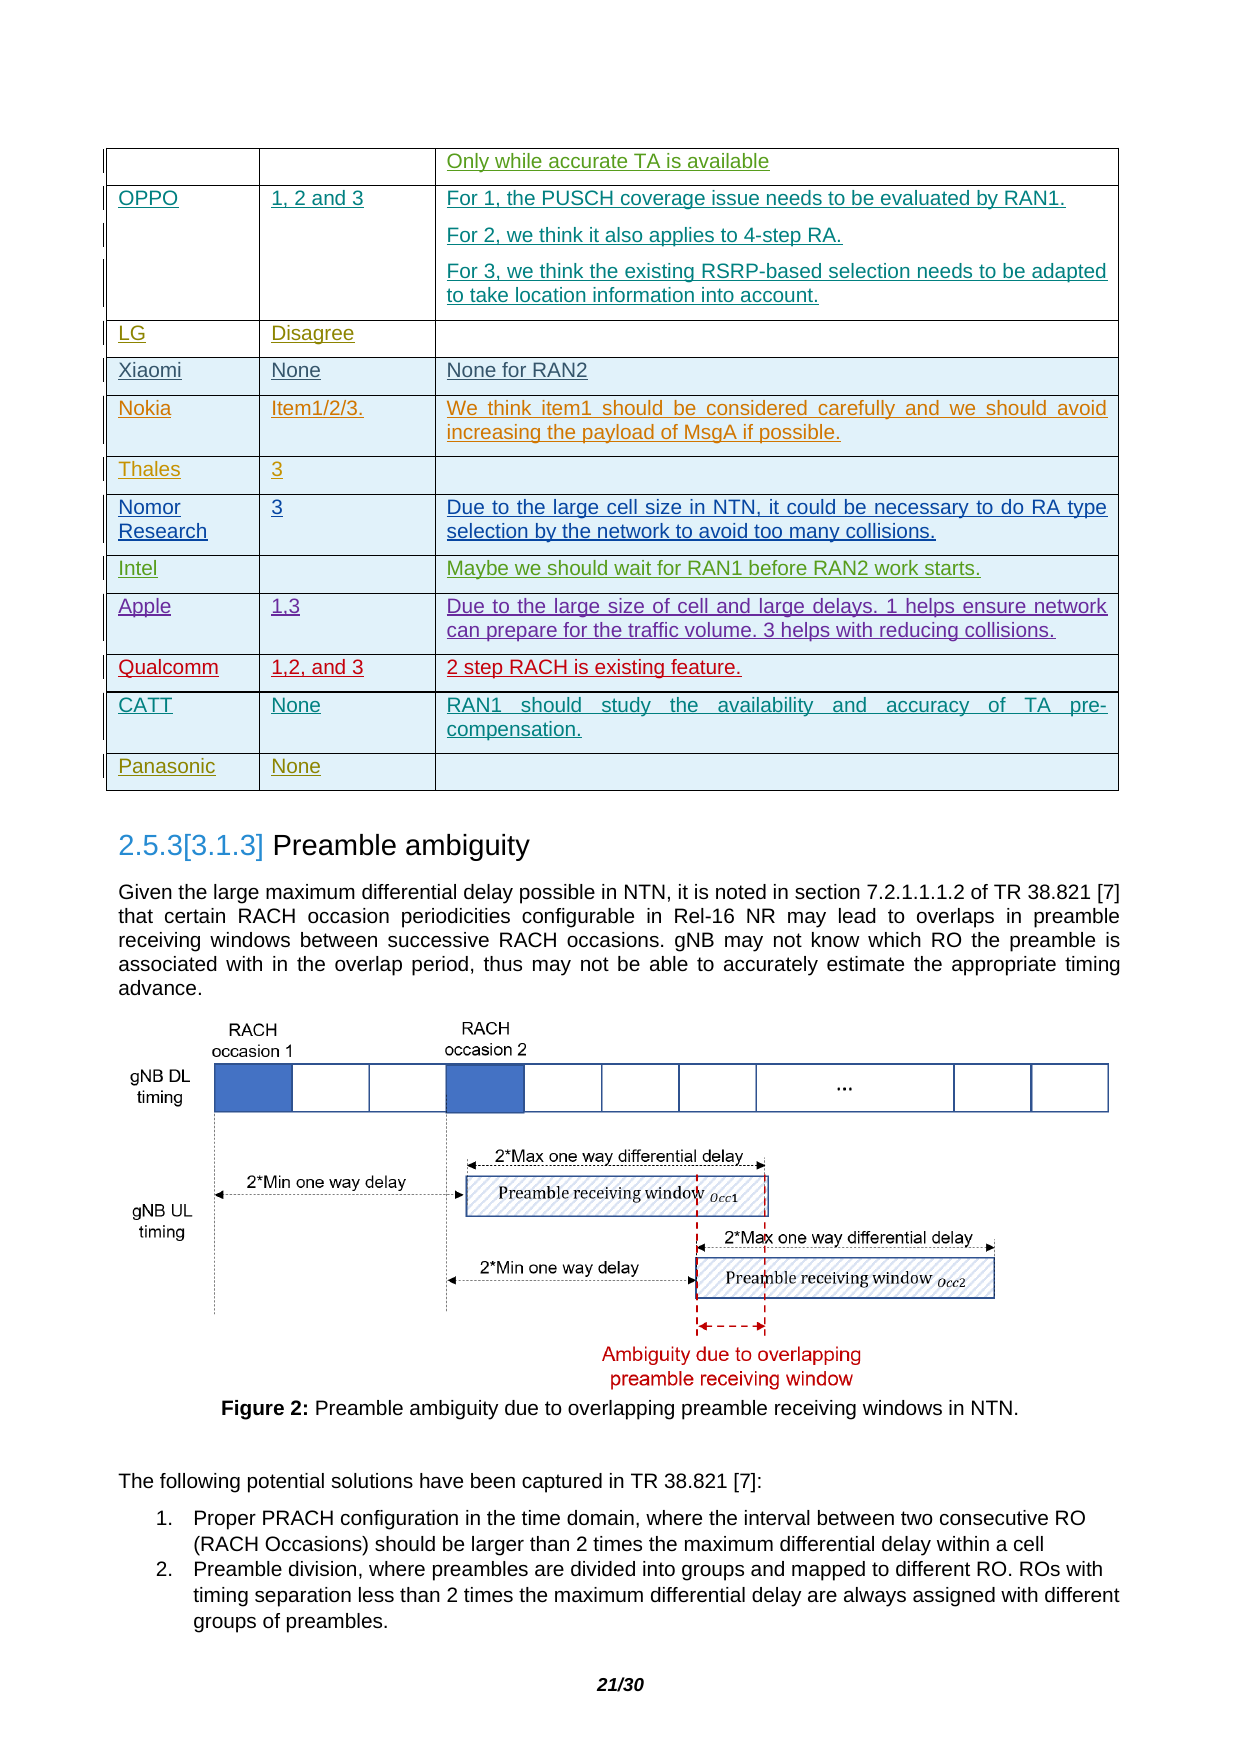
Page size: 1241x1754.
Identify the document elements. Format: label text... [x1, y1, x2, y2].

table_cell [436, 186, 1118, 319]
table_cell [260, 186, 435, 319]
picture [118, 1012, 1123, 1397]
text The following potential solutions have been captured in TR 38.821 [7]: [118, 1469, 1122, 1493]
text Given the large maximum differential delay possible in NTN, it is noted in section 7.2.1.1.1.2 of TR 38.821 [7] that certain RACH occasion periodicities configurable in Rel-16 NR may lead to overlaps in preamble receiving windows between successive RACH occasions. gNB may not know which RO the preamble is associated with in the overlap period, thus may not be able to accurately estimate the appropriate timing advance. [118, 880, 1122, 1000]
table_cell [260, 149, 435, 185]
list Preamble division, where preambles are divided into groups and mapped to different RO. ROs with timing separation less than 2 times the maximum differential delay are always assigned with different groups of preambles. [156, 1557, 1122, 1633]
table_cell [107, 186, 259, 319]
subtitle Preamble ambiguity [118, 828, 1122, 861]
table_cell [107, 321, 259, 357]
text Figure 2: Preamble ambiguity due to overlapping preamble receiving windows in NTN. [118, 1397, 1122, 1420]
list Proper PRACH configuration in the time domain, where the interval between two consecutive RO (RACH Occasions) should be larger than 2 times the maximum differential delay within a cell [156, 1506, 1122, 1555]
table_cell [107, 149, 259, 185]
table_cell [436, 149, 1118, 185]
table_cell [436, 321, 1118, 357]
table_cell [260, 321, 435, 357]
